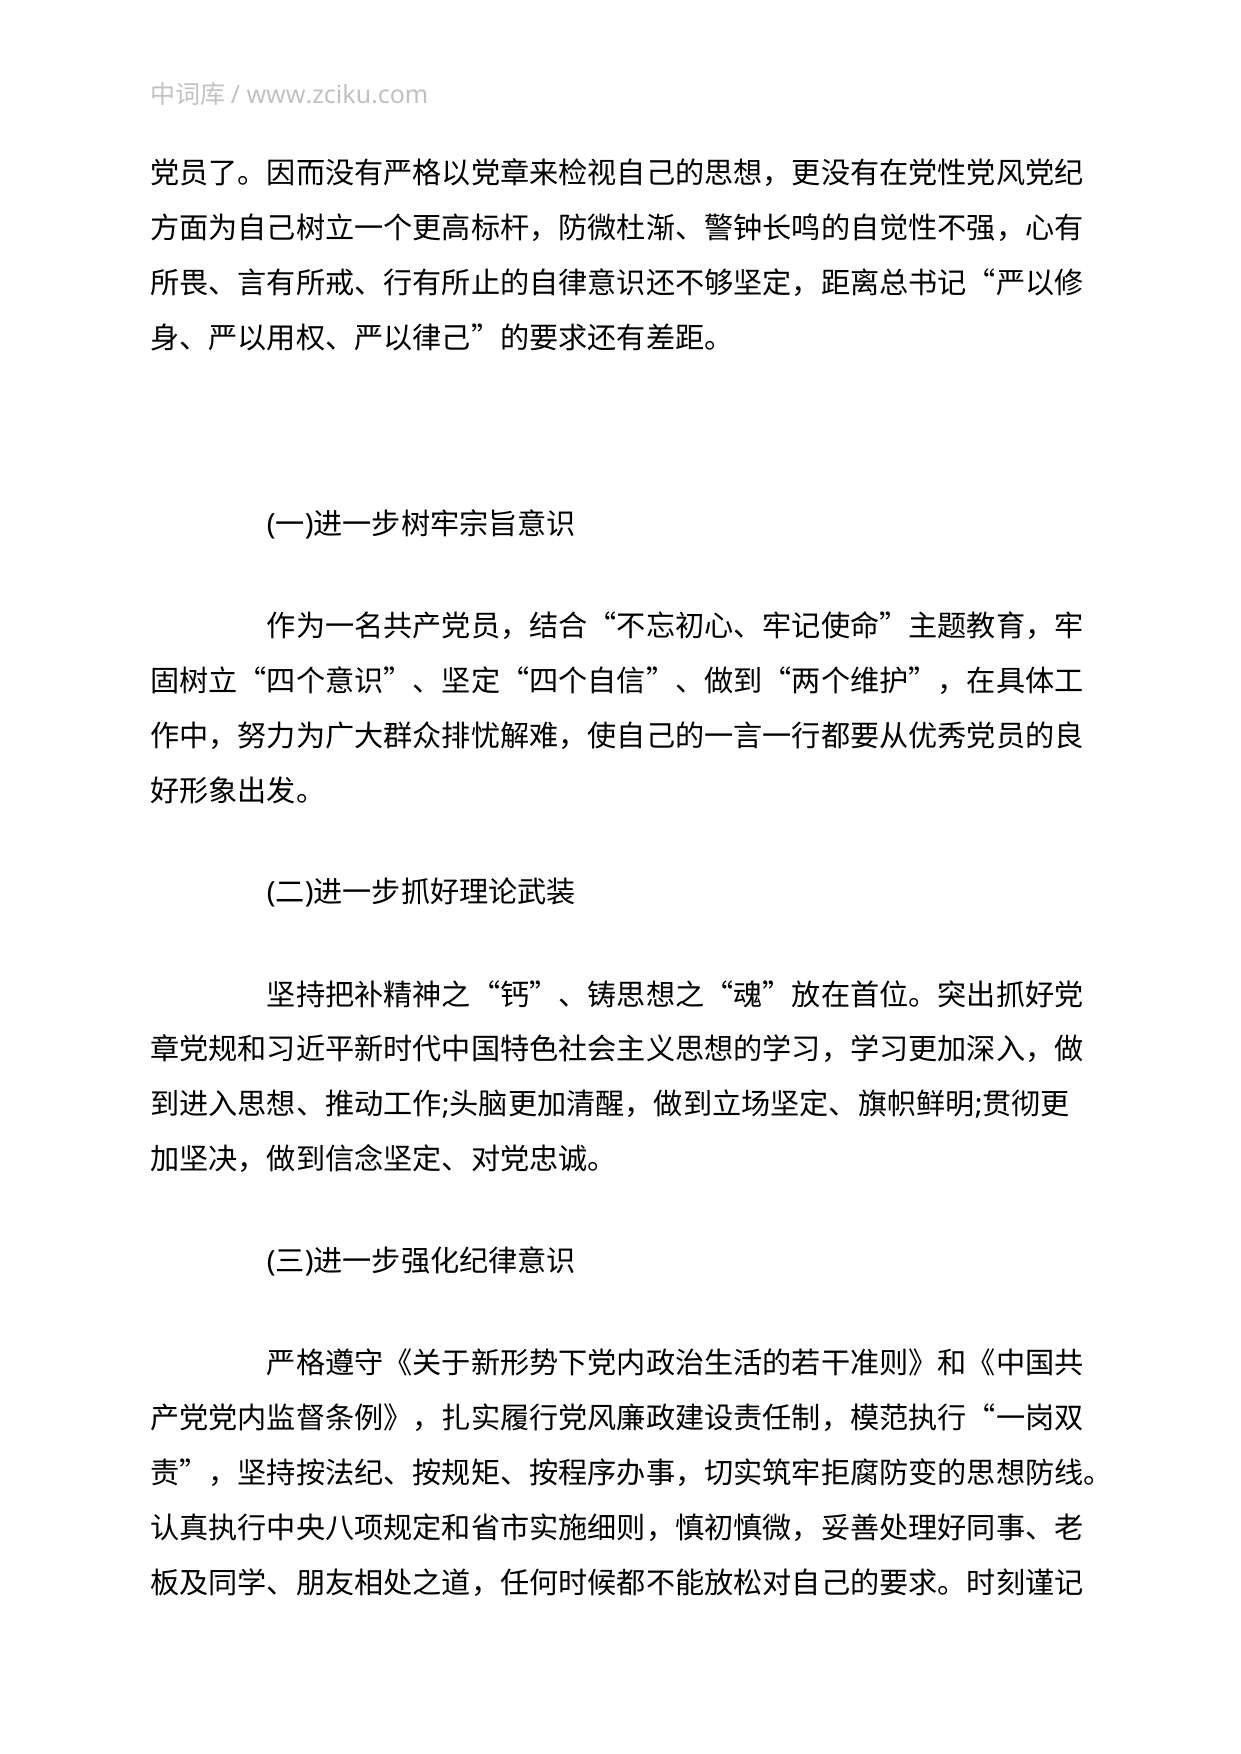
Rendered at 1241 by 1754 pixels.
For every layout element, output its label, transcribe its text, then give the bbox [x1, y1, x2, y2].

text 坚持把补精神之“钙”、铸思想之“魂”放在首位。突出抓好党章党规和习近平新时代中国特色社会主义思想的学习，学习更加深入，做到进入思想、推动工作;头脑更加清醒，做到立场坚定、旗帜鲜明;贯彻更加坚决，做到信念坚定、对党忠诚。 [150, 971, 1090, 1178]
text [150, 1339, 1090, 1601]
text (二)进一步抓好理论武装 [150, 869, 1090, 911]
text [150, 150, 1090, 357]
text (一)进一步树牢宗旨意识 [150, 501, 1090, 543]
text 作为一名共产党员，结合“不忘初心、牢记使命”主题教育，牢固树立“四个意识”、坚定“四个自信”、做到“两个维护”，在具体工作中，努力为广大群众排忧解难，使自己的一言一行都要从优秀党员的良好形象出发。 [150, 603, 1090, 809]
text (三)进一步强化纪律意识 [150, 1238, 1090, 1280]
